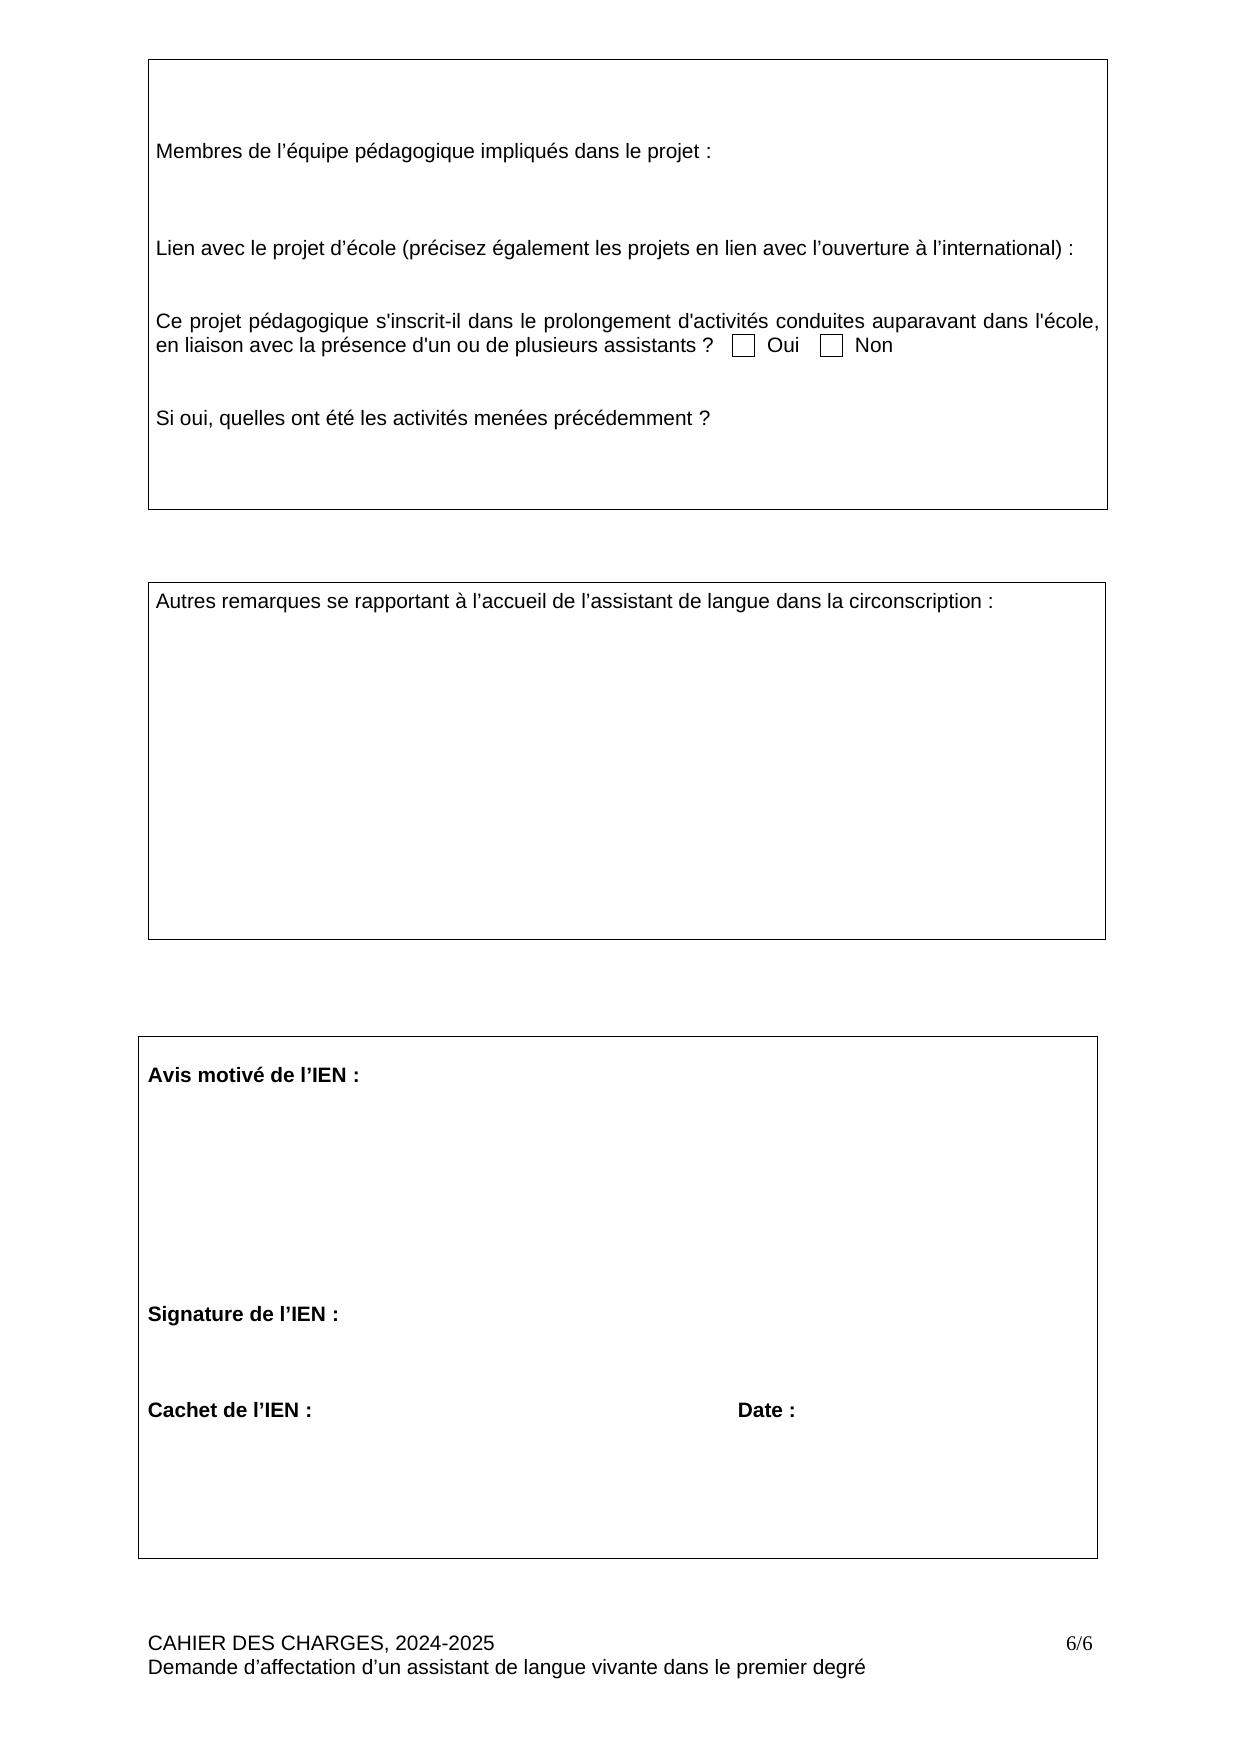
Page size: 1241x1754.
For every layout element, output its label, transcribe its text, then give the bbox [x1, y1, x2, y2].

text Avis motivé de l’IEN : [148, 1063, 1092, 1087]
text Cachet de l’IEN : Date : [148, 1398, 1092, 1422]
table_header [149, 60, 1107, 509]
text Signature de l’IEN : [148, 1302, 1092, 1326]
table_header Autres remarques se rapportant à l’accueil de l’assistant de langue dans la circonscription : [149, 583, 1105, 939]
